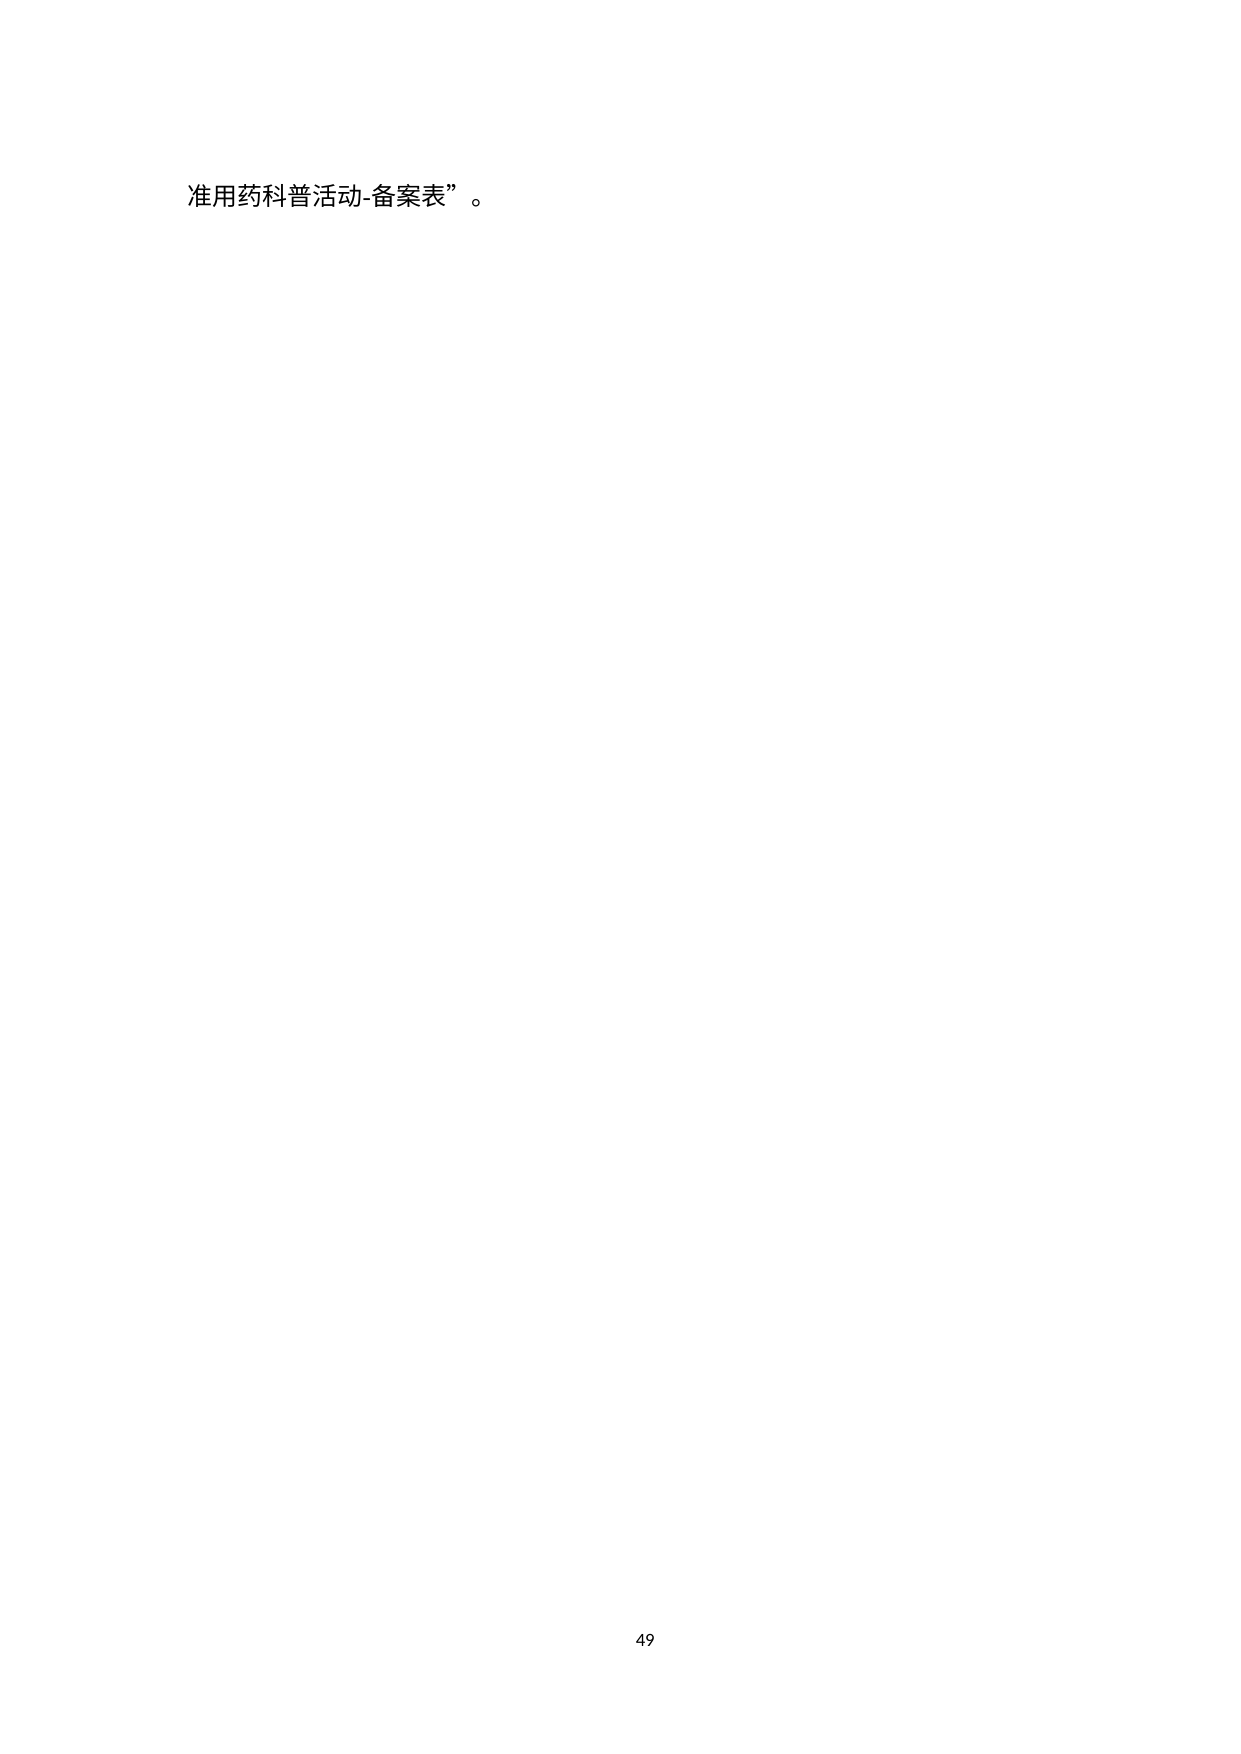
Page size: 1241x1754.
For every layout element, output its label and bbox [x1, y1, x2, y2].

text [187, 162, 1053, 227]
